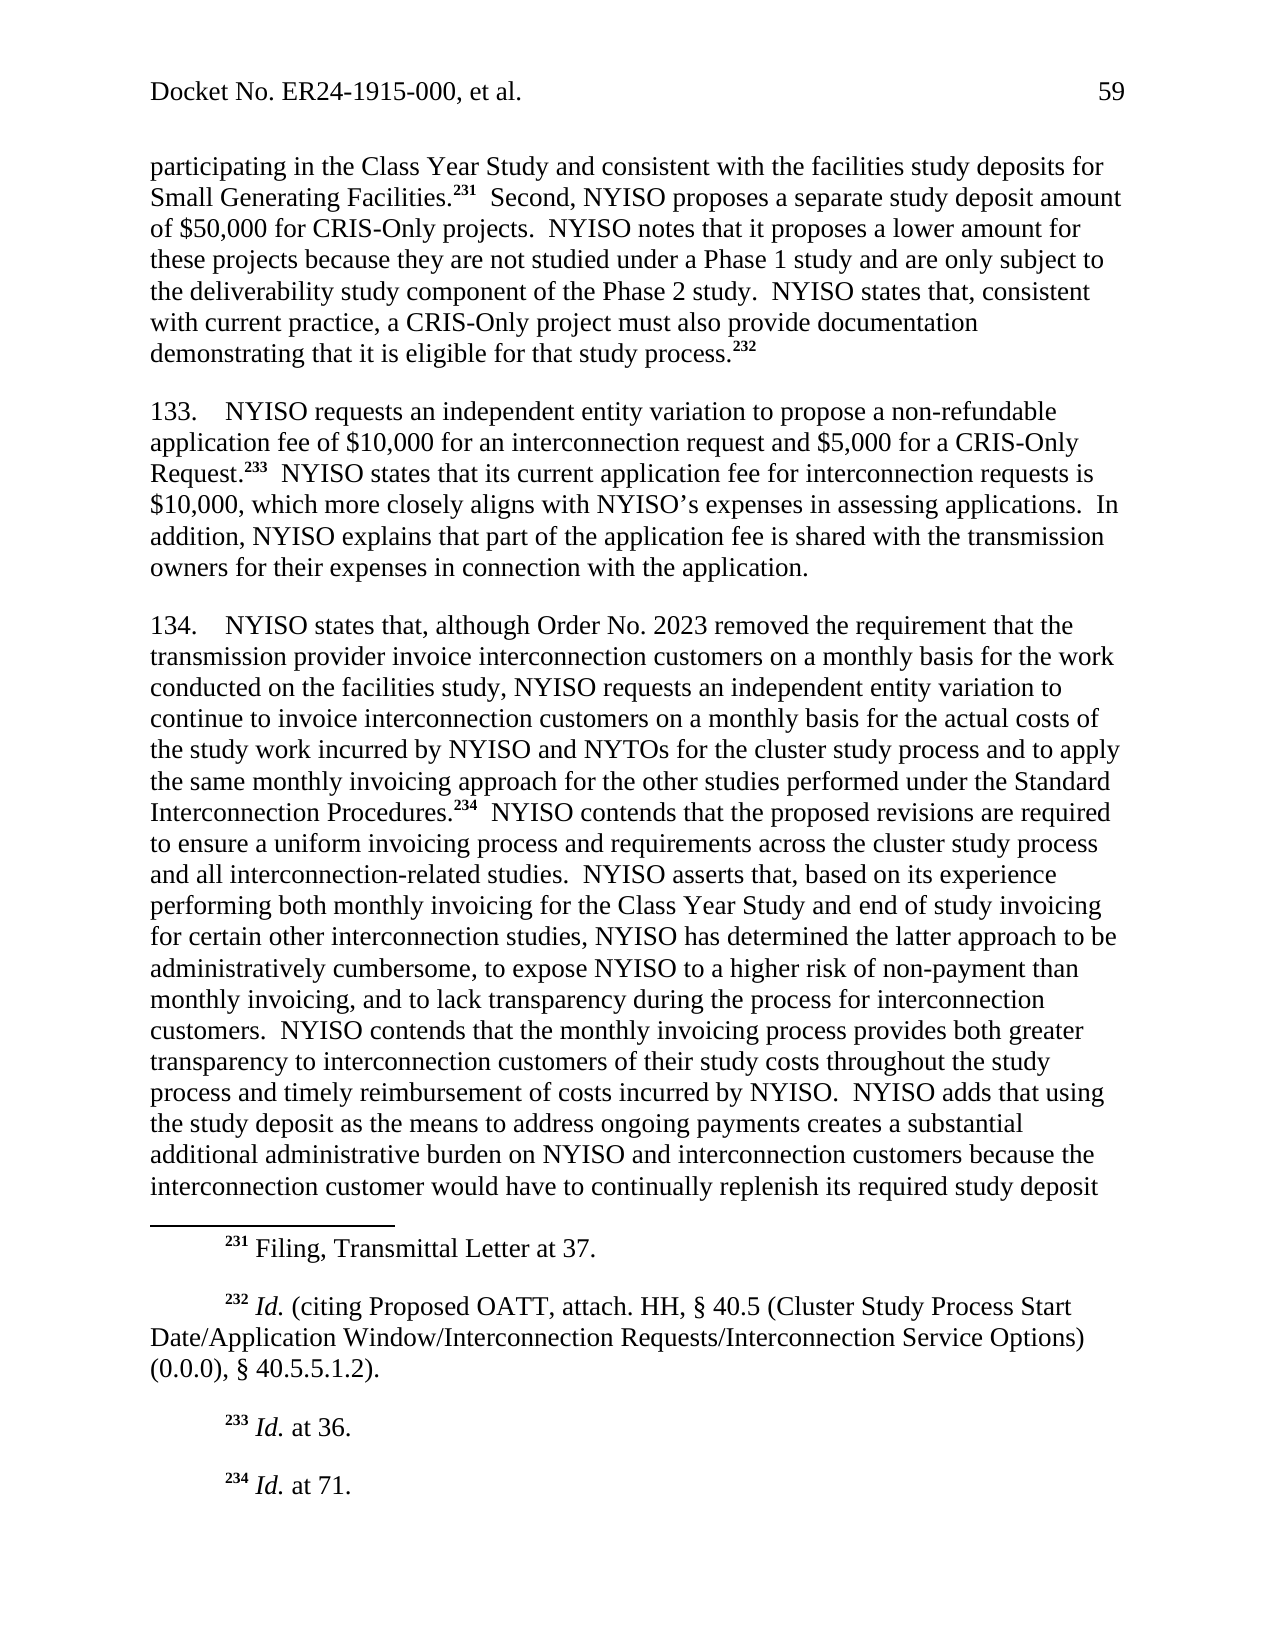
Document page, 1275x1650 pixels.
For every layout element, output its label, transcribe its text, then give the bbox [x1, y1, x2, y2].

text NYISO requests an independent entity variation to propose a non-refundable application fee of $10,000 for an interconnection request and $5,000 for a CRIS-Only Request. NYISO states that its current application fee for interconnection requests is $10,000, which more closely aligns with NYISO’s expenses in assessing applications. In addition, NYISO explains that part of the application fee is shared with the transmission owners for their expenses in connection with the application. [150, 395, 1125, 582]
text NYISO proposes revisions to section 40.5.5.1 of Attachment HH to the OATT to incorporate the study deposit framework adopted in Order Nos. 2023 and 2023-A with independent entity variations. First, NYISO proposes to modify the study deposit amount for the first tier (applicable to generating facilities smaller than 80 MW) to $100,000, which is consistent with NYISO’s current study deposits for facilities participating in the Class Year Study and consistent with the facilities study deposits for Small Generating Facilities. Second, NYISO proposes a separate study deposit amount of $50,000 for CRIS-Only projects. NYISO notes that it proposes a lower amount for these projects because they are not studied under a Phase 1 study and are only subject to the deliverability study component of the Phase 2 study. NYISO states that, consistent with current practice, a CRIS-Only project must also provide documentation demonstrating that it is eligible for that study process. [150, 150, 1125, 368]
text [150, 609, 1125, 1201]
